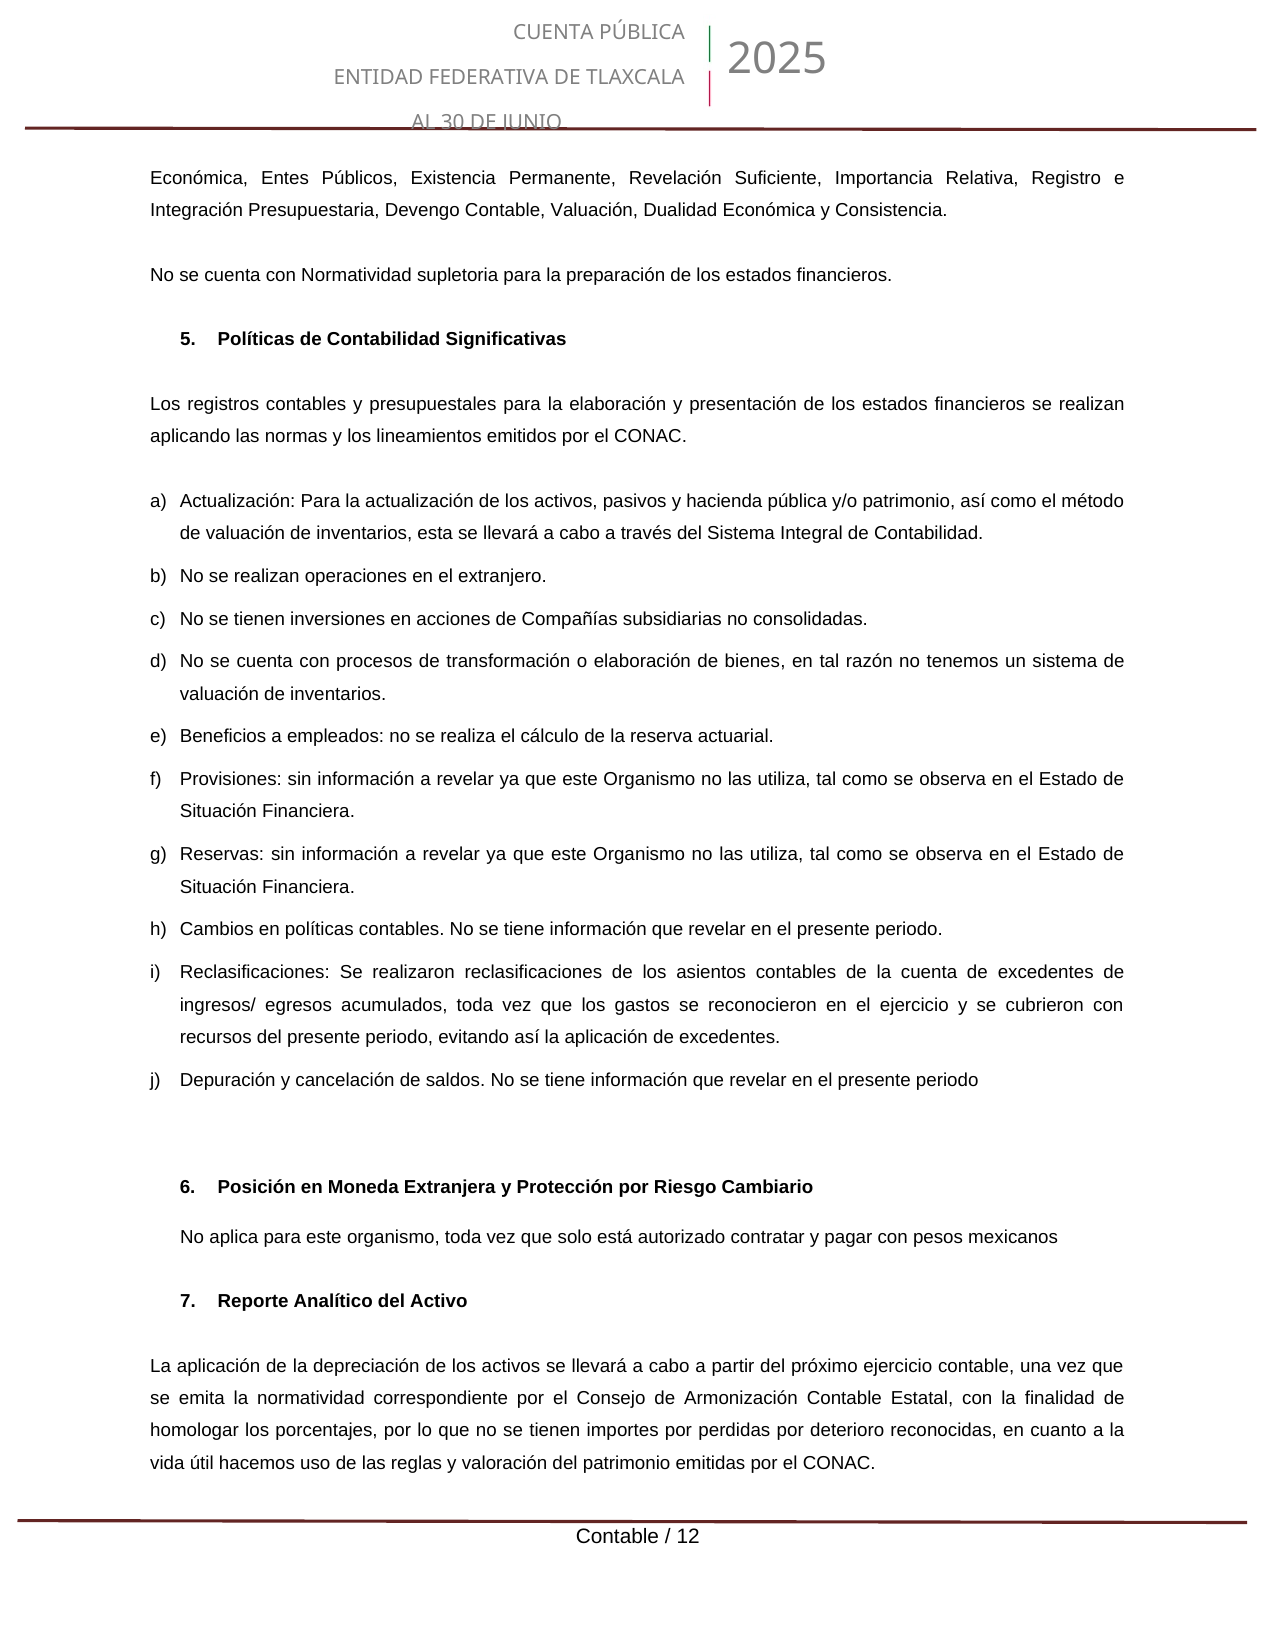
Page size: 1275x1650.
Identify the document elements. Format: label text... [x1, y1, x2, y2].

list No se tienen inversiones en acciones de Compañías subsidiarias no consolidadas. [150, 607, 1125, 629]
list Cambios en políticas contables. No se tiene información que revelar en el presente periodo. [150, 918, 1125, 940]
list Políticas de Contabilidad Significativas [180, 328, 1125, 349]
list Reporte Analítico del Activo [180, 1290, 1125, 1312]
list Reservas: sin información a revelar ya que este Organismo no las utiliza, tal como se observa en el Estado de Situación Financiera. [150, 843, 1125, 897]
list Provisiones: sin información a revelar ya que este Organismo no las utiliza, tal como se observa en el Estado de Situación Financiera. [150, 768, 1125, 822]
text La aplicación de la depreciación de los activos se llevará a cabo a partir del próximo ejercicio contable, una vez que se emita la normatividad correspondiente por el Consejo de Armonización Contable Estatal, con la finalidad de homologar los porcentajes, por lo que no se tienen importes por perdidas por deterioro reconocidas, en cuanto a la vida útil hacemos uso de las reglas y valoración del patrimonio emitidas por el CONAC. [150, 1354, 1125, 1473]
list Reclasificaciones: Se realizaron reclasificaciones de los asientos contables de la cuenta de excedentes de ingresos/ egresos acumulados, toda vez que los gastos se reconocieron en el ejercicio y se cubrieron con recursos del presente periodo, evitando así la aplicación de excedentes. [150, 961, 1125, 1047]
text Los registros contables y presupuestales para la elaboración y presentación de los estados financieros se realizan aplicando las normas y los lineamientos emitidos por el CONAC. [150, 392, 1125, 446]
picture [702, 14, 723, 110]
list Actualización: Para la actualización de los activos, pasivos y hacienda pública y/o patrimonio, así como el método de valuación de inventarios, esta se llevará a cabo a través del Sistema Integral de Contabilidad. [150, 489, 1125, 543]
list Beneficios a empleados: no se realiza el cálculo de la reserva actuarial. [150, 725, 1125, 747]
text No se cuenta con Normatividad supletoria para la preparación de los estados financieros. [150, 263, 1125, 285]
text No aplica para este organismo, toda vez que solo está autorizado contratar y pagar con pesos mexicanos [150, 1225, 1125, 1247]
list No se realizan operaciones en el extranjero. [150, 564, 1125, 586]
list No se cuenta con procesos de transformación o elaboración de bienes, en tal razón no tenemos un sistema de valuación de inventarios. [150, 650, 1125, 704]
text Económica, Entes Públicos, Existencia Permanente, Revelación Suficiente, Importancia Relativa, Registro e Integración Presupuestaria, Devengo Contable, Valuación, Dualidad Económica y Consistencia. [150, 166, 1125, 220]
list Depuración y cancelación de saldos. No se tiene información que revelar en el presente periodo [150, 1068, 1125, 1090]
list Posición en Moneda Extranjera y Protección por Riesgo Cambiario [179, 1176, 1125, 1197]
